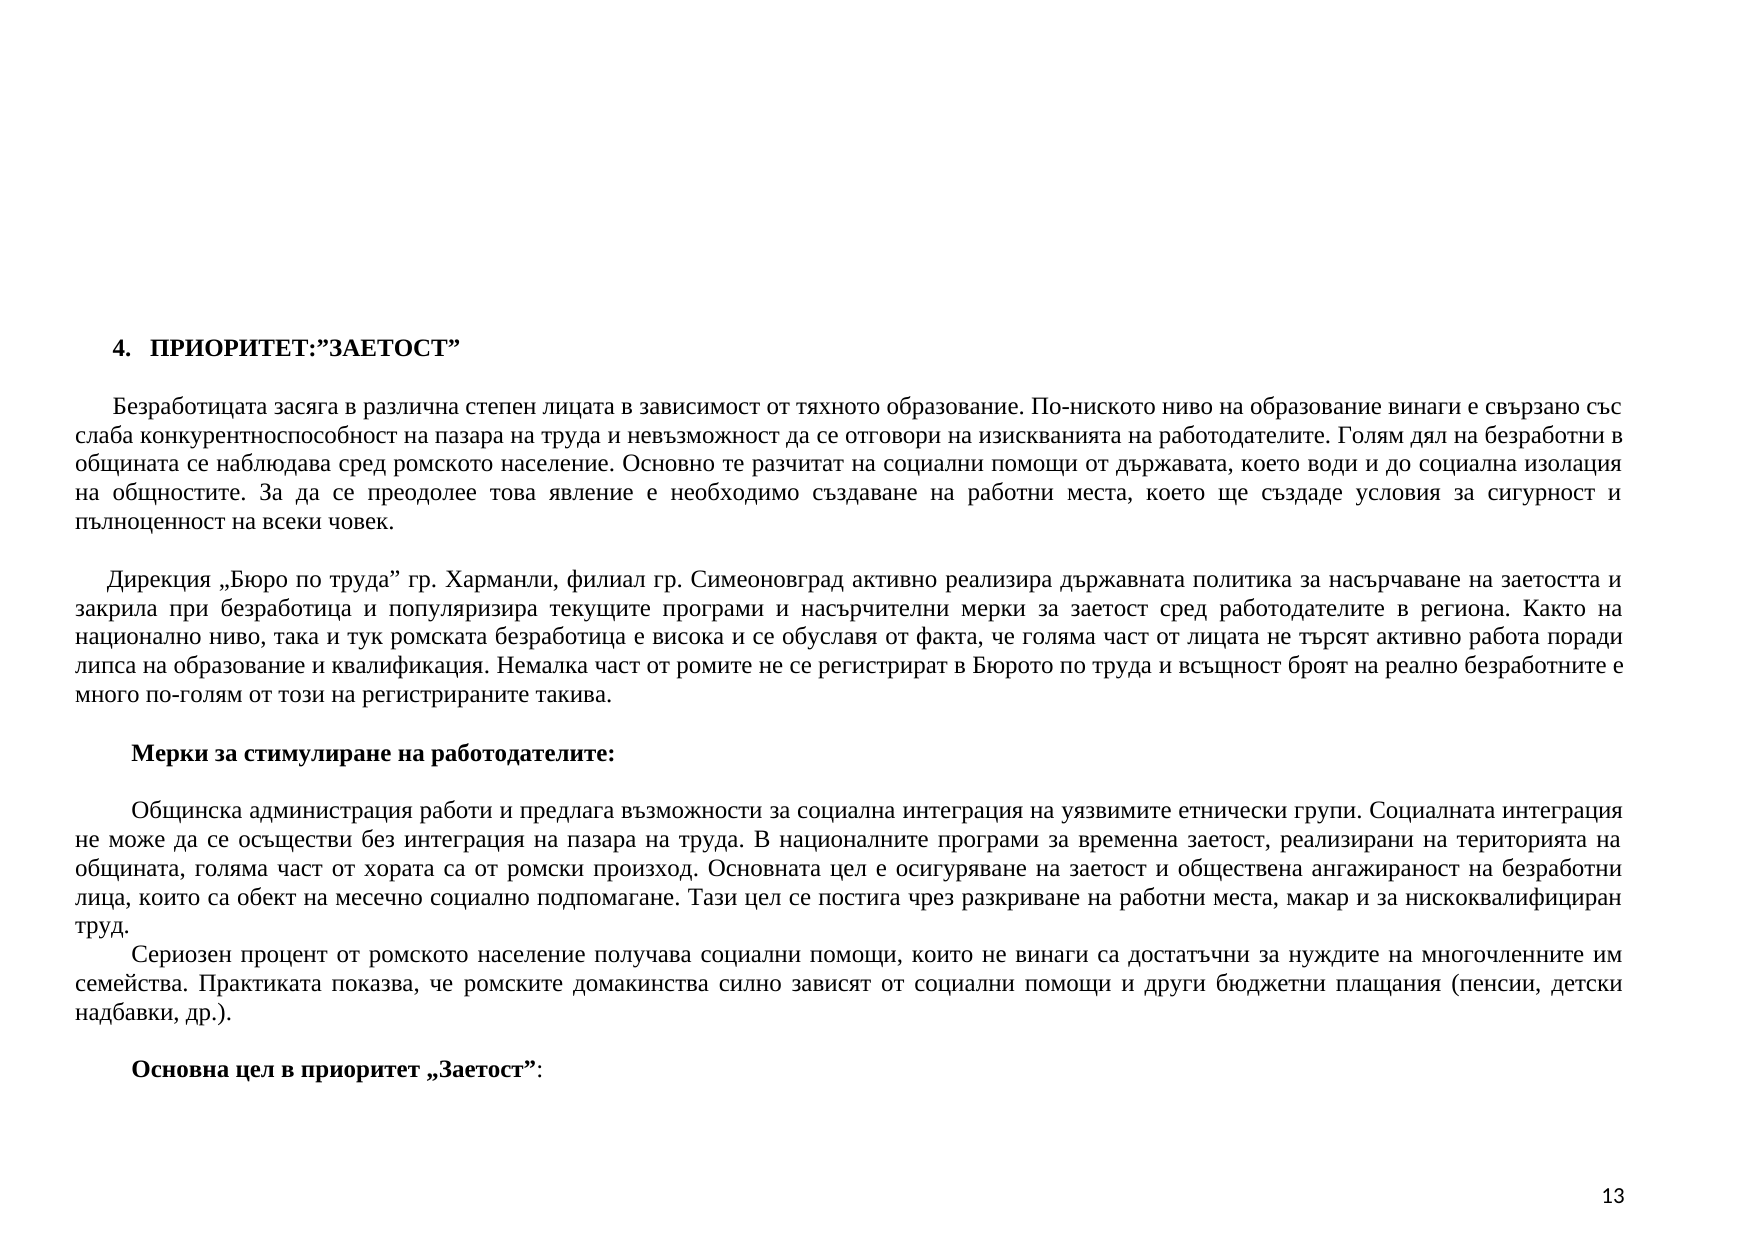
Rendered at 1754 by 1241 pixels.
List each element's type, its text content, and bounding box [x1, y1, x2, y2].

list ПРИОРИТЕТ:”ЗАЕТОСТ” [112, 333, 1624, 362]
text Дирекция „Бюро по труда” гр. Харманли, филиал гр. Симеоновград активно реализира държавната политика за насърчаване на заетостта и закрила при безработица и популяризира текущите програми и насърчителни мерки за заетост сред работодателите в региона. Както на национално ниво, така и тук ромската безработица е висока и се обуславя от факта, че голяма част от лицата не търсят активно работа поради липса на образование и квалификация. Немалка част от ромите не се регистрират в Бюрото по труда и всъщност броят на реално безработните е много по-голям от този на регистрираните такива. [75, 564, 1624, 708]
text Общинска администрация работи и предлага възможности за социална интеграция на уязвимите етнически групи. Социалната интеграция не може да се осъществи без интеграция на пазара на труда. В националните програми за временна заетост, реализирани на територията на общината, голяма част от хората са от ромски произход. Основната цел е осигуряване на заетост и обществена ангажираност на безработни лица, които са обект на месечно социално подпомагане. Тази цел се постига чрез разкриване на работни места, макар и за нискоквалифициран труд. [75, 796, 1624, 939]
text Безработицата засяга в различна степен лицата в зависимост от тяхното образование. По-ниското ниво на образование винаги е свързано със слаба конкурентноспособност на пазара на труда и невъзможност да се отговори на изискванията на работодателите. Голям дял на безработни в общината се наблюдава сред ромското население. Основно те разчитат на социални помощи от държавата, което води и до социална изолация на общностите. За да се преодолее това явление е необходимо създаване на работни места, което ще създаде условия за сигурност и пълноценност на всеки човек. [75, 391, 1624, 535]
text Мерки за стимулиране на работодателите: [75, 738, 1624, 767]
text Сериозен процент от ромското население получава социални помощи, които не винаги са достатъчни за нуждите на многочленните им семейства. Практиката показва, че ромските домакинства силно зависят от социални помощи и други бюджетни плащания (пенсии, детски надбавки, др.). [75, 939, 1624, 1026]
text Основна цел в приоритет „Заетост”: [75, 1054, 1624, 1083]
